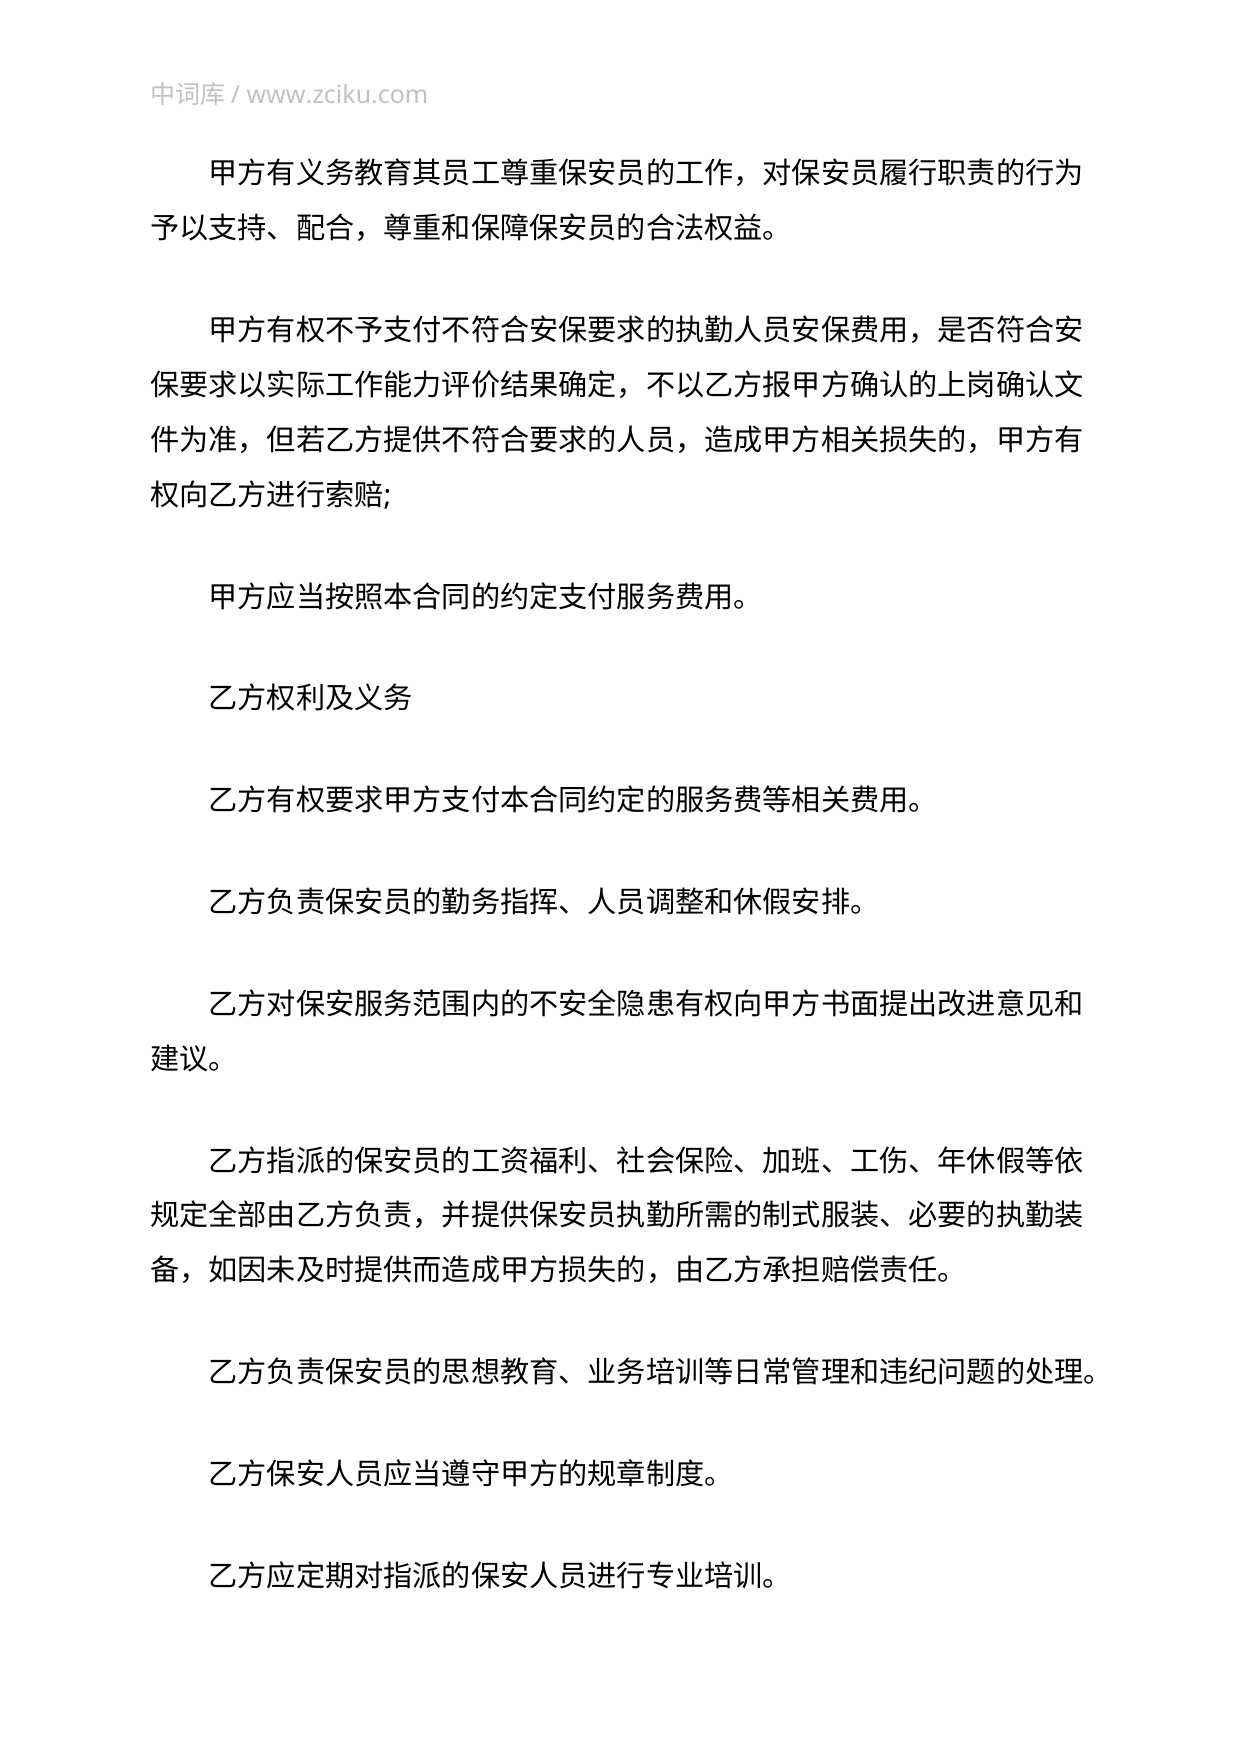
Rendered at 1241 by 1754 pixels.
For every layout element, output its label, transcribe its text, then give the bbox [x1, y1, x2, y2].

text 乙方指派的保安员的工资福利、社会保险、加班、工伤、年休假等依规定全部由乙方负责，并提供保安员执勤所需的制式服装、必要的执勤装备，如因未及时提供而造成甲方损失的，由乙方承担赔偿责任。 [150, 1137, 1090, 1289]
text 甲方有权不予支付不符合安保要求的执勤人员安保费用，是否符合安保要求以实际工作能力评价结果确定，不以乙方报甲方确认的上岗确认文件为准，但若乙方提供不符合要求的人员，造成甲方相关损失的，甲方有权向乙方进行索赔; [150, 307, 1090, 514]
text 乙方负责保安员的勤务指挥、人员调整和休假安排。 [150, 879, 1090, 921]
text 乙方对保安服务范围内的不安全隐患有权向甲方书面提出改进意见和建议。 [150, 980, 1090, 1078]
text 乙方权利及义务 [150, 675, 1090, 717]
text 乙方负责保安员的思想教育、业务培训等日常管理和违纪问题的处理。 [150, 1349, 1090, 1391]
text 甲方有义务教育其员工尊重保安员的工作，对保安员履行职责的行为予以支持、配合，尊重和保障保安员的合法权益。 [150, 150, 1090, 247]
text 乙方保安人员应当遵守甲方的规章制度。 [150, 1450, 1090, 1493]
text 乙方有权要求甲方支付本合同约定的服务费等相关费用。 [150, 777, 1090, 819]
text 甲方应当按照本合同的约定支付服务费用。 [150, 573, 1090, 616]
text 乙方应定期对指派的保安人员进行专业培训。 [150, 1552, 1090, 1594]
